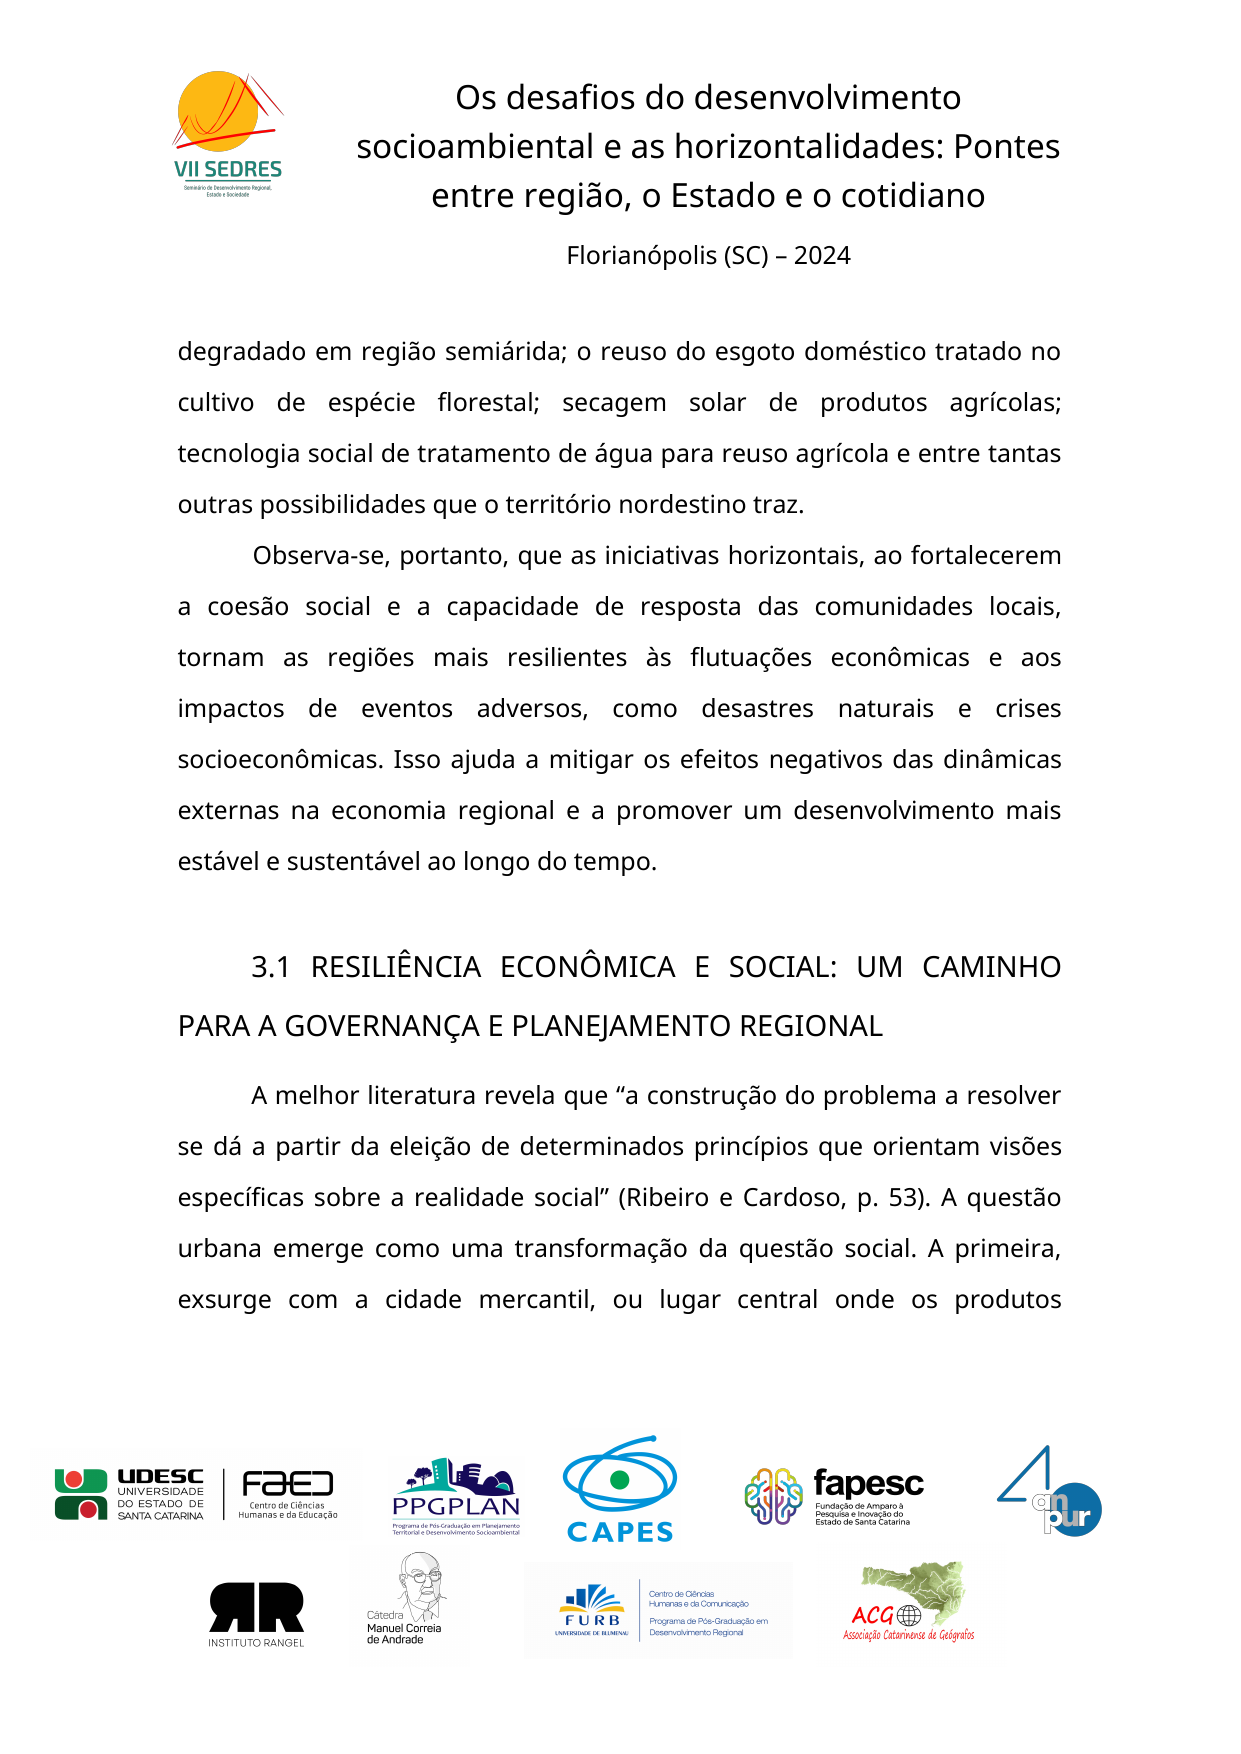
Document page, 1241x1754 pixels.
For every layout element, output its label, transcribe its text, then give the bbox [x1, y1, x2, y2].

picture [29, 1448, 363, 1541]
picture [524, 1562, 793, 1659]
picture [559, 1428, 681, 1550]
picture [730, 1456, 939, 1538]
picture [816, 1430, 1114, 1667]
picture [387, 1456, 525, 1537]
picture [348, 1545, 471, 1667]
picture [184, 1555, 328, 1678]
text Observa-se, portanto, que as iniciativas horizontais, ao fortalecerem a coesão social e a capacidade de resposta das comunidades locais, tornam as regiões mais resilientes às flutuações econômicas e aos impactos de eventos adversos, como desastres naturais e crises socioeconômicas. Isso ajuda a mitigar os efeitos negativos das dinâmicas externas na economia regional e a promover um desenvolvimento mais estável e sustentável ao longo do tempo. [177, 537, 1063, 878]
text 3.1 RESILIÊNCIA ECONÔMICA E SOCIAL: UM CAMINHO PARA A GOVERNANÇA E PLANEJAMENTO REGIONAL [177, 946, 1063, 1045]
picture [154, 61, 302, 209]
